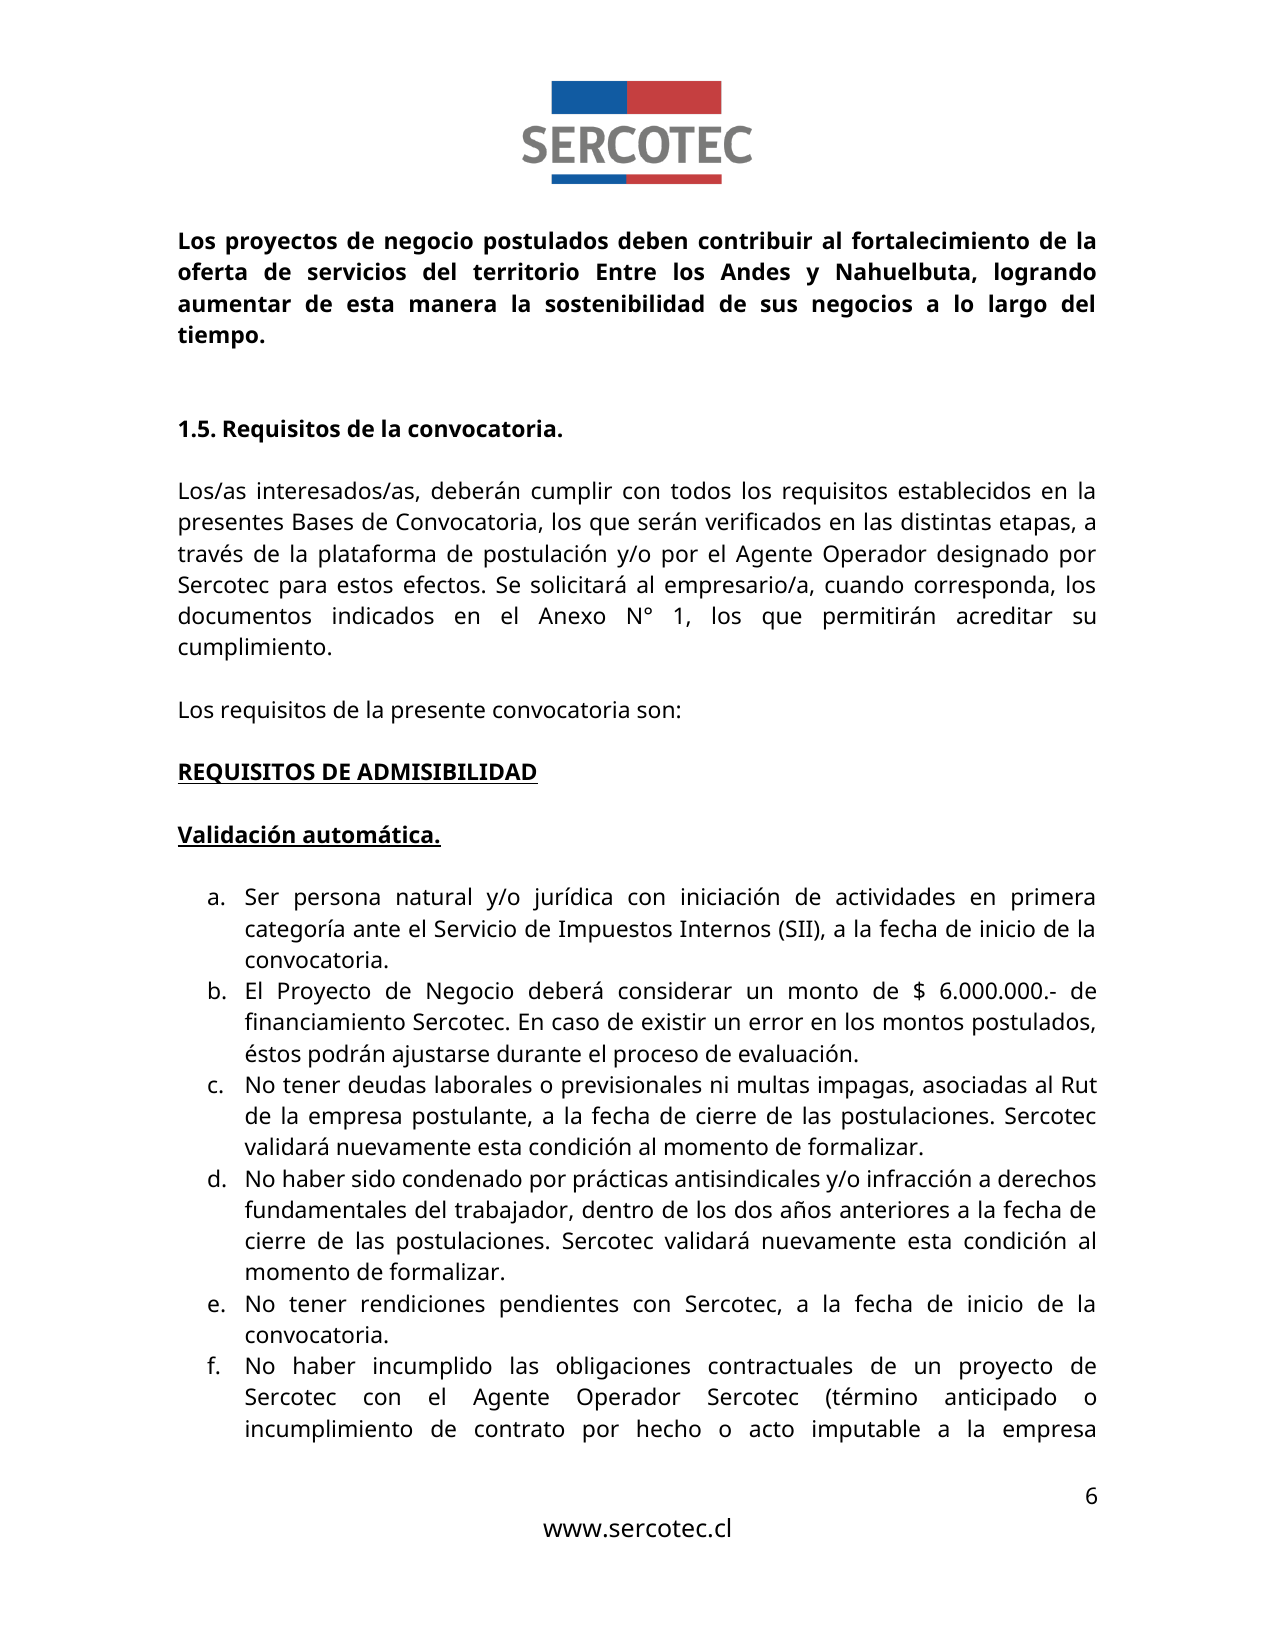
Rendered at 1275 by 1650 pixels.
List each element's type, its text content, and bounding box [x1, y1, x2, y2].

text Los proyectos de negocio postulados deben contribuir al fortalecimiento de la oferta de servicios del territorio Entre los Andes y Nahuelbuta, logrando aumentar de esta manera la sostenibilidad de sus negocios a lo largo del tiempo. [177, 225, 1098, 350]
text Los requisitos de la presente convocatoria son: [177, 694, 1098, 725]
text Los/as interesados/as, deberán cumplir con todos los requisitos establecidos en la presentes Bases de Convocatoria, los que serán verificados en las distintas etapas, a través de la plataforma de postulación y/o por el Agente Operador designado por Sercotec para estos efectos. Se solicitará al empresario/a, cuando corresponda, los documentos indicados en el Anexo N° 1, los que permitirán acreditar su cumplimiento. [177, 475, 1098, 662]
text Validación automática. [177, 819, 1098, 850]
text REQUISITOS DE ADMISIBILIDAD [177, 756, 1098, 787]
picture [512, 73, 763, 194]
list Ser persona natural y/o jurídica con iniciación de actividades en primera categoría ante el Servicio de Impuestos Internos (SII), a la fecha de inicio de la convocatoria. [207, 881, 1098, 975]
list No tener rendiciones pendientes con Sercotec, a la fecha de inicio de la convocatoria. [207, 1287, 1098, 1350]
list No tener deudas laborales o previsionales ni multas impagas, asociadas al Rut de la empresa postulante, a la fecha de cierre de las postulaciones. Sercotec validará nuevamente esta condición al momento de formalizar. [207, 1069, 1098, 1162]
list Requisitos de la convocatoria. [177, 412, 1098, 444]
list No haber sido condenado por prácticas antisindicales y/o infracción a derechos fundamentales del trabajador, dentro de los dos años anteriores a la fecha de cierre de las postulaciones. Sercotec validará nuevamente esta condición al momento de formalizar. [207, 1162, 1098, 1287]
list El Proyecto de Negocio deberá considerar un monto de $ 6.000.000.- de financiamiento Sercotec. En caso de existir un error en los montos postulados, éstos podrán ajustarse durante el proceso de evaluación. [207, 975, 1098, 1069]
